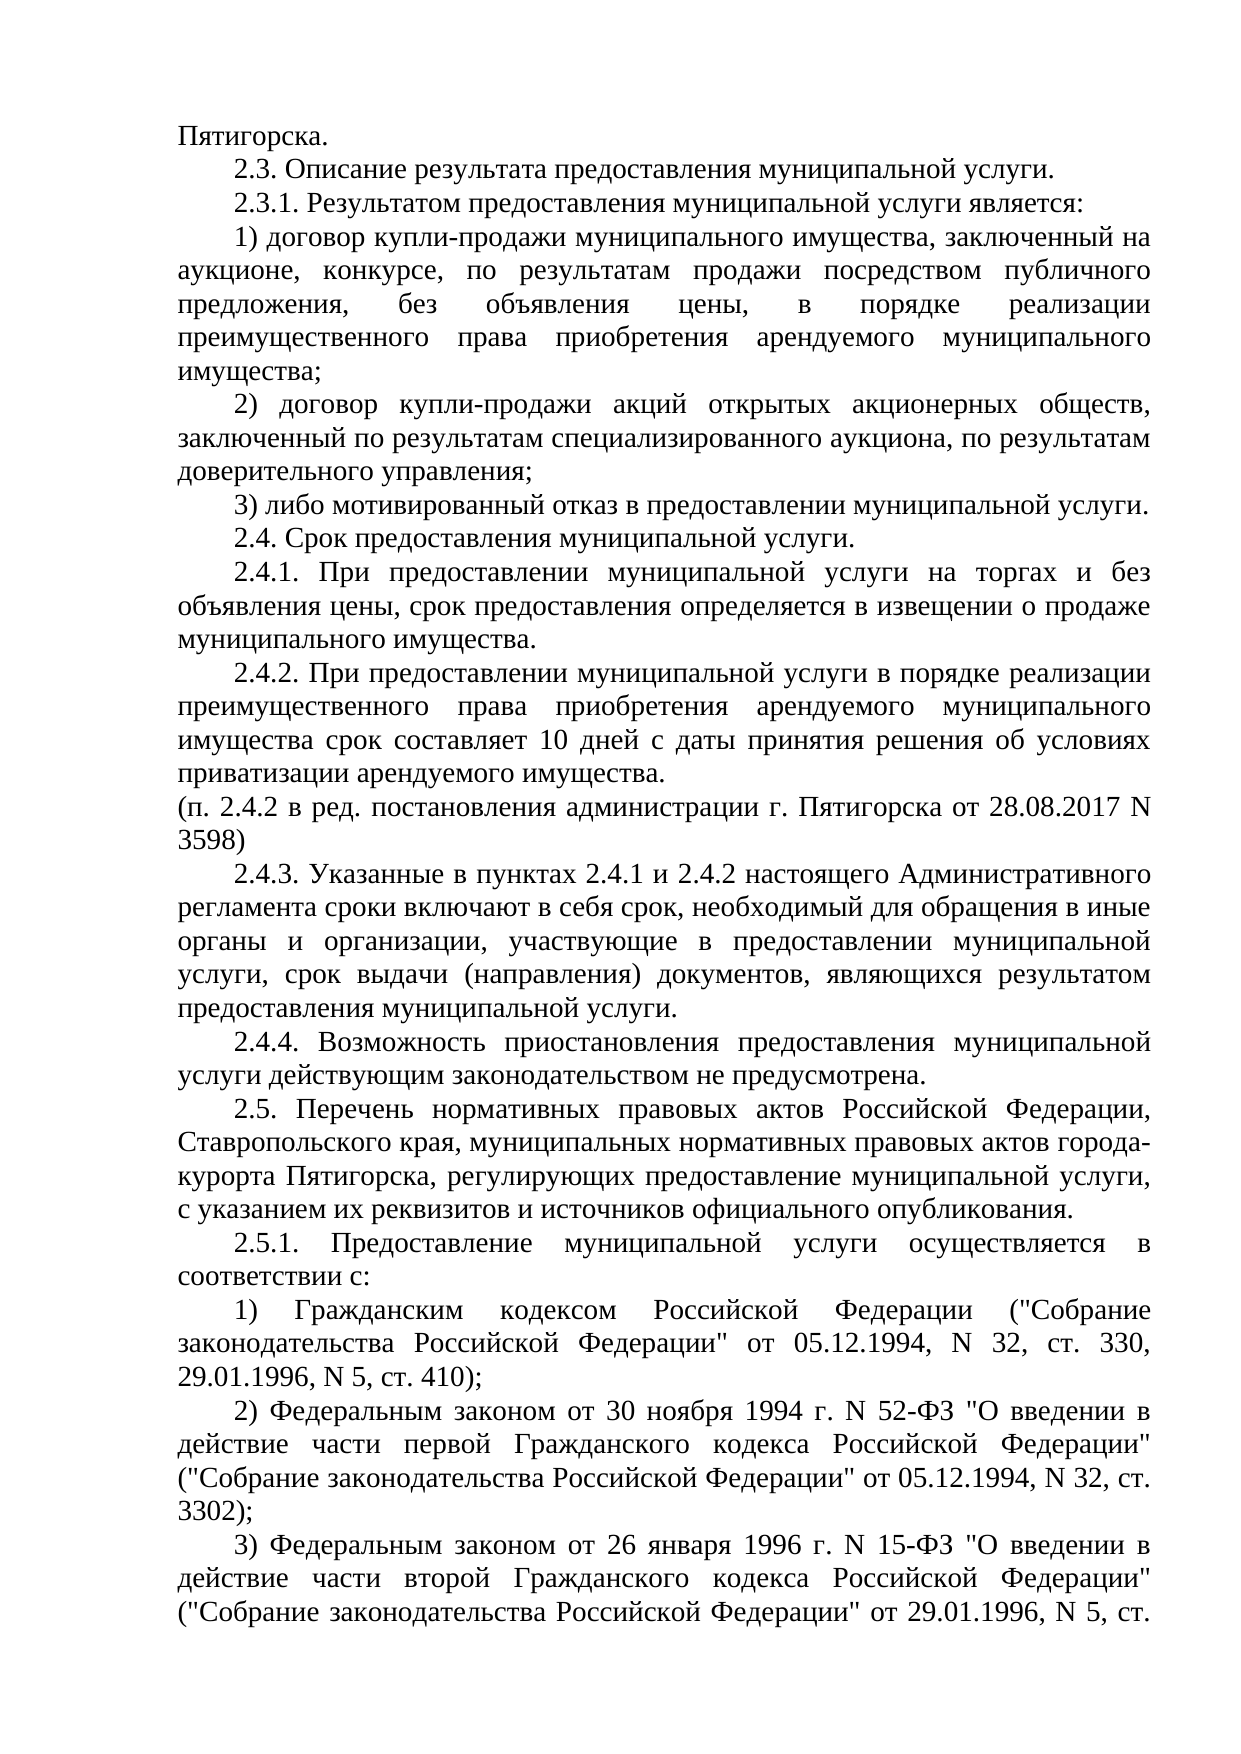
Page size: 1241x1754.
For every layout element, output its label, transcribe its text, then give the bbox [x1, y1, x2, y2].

text (п. 2.4.2 в ред. постановления администрации г. Пятигорска от 28.08.2017 N 3598) [177, 789, 1152, 856]
text 1) договор купли-продажи муниципального имущества, заключенный на аукционе, конкурсе, по результатам продажи посредством публичного предложения, без объявления цены, в порядке реализации преимущественного права приобретения арендуемого муниципального имущества; [177, 219, 1152, 386]
text 2.3.1. Результатом предоставления муниципальной услуги является: [177, 185, 1152, 219]
text 1) Гражданским кодексом Российской Федерации ("Собрание законодательства Российской Федерации" от 05.12.1994, N 32, ст. 330, 29.01.1996, N 5, ст. 410); [177, 1292, 1152, 1393]
text 2.4.3. Указанные в пунктах 2.4.1 и 2.4.2 настоящего Административного регламента сроки включают в себя срок, необходимый для обращения в иные органы и организации, участвующие в предоставлении муниципальной услуги, срок выдачи (направления) документов, являющихся результатом предоставления муниципальной услуги. [177, 856, 1152, 1024]
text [177, 118, 1152, 152]
text 2.4.1. При предоставлении муниципальной услуги на торгах и без объявления цены, срок предоставления определяется в извещении о продаже муниципального имущества. [177, 554, 1152, 655]
text 2.5. Перечень нормативных правовых актов Российской Федерации, Ставропольского края, муниципальных нормативных правовых актов города-курорта Пятигорска, регулирующих предоставление муниципальной услуги, с указанием их реквизитов и источников официального опубликования. [177, 1091, 1152, 1225]
text 2) Федеральным законом от 30 ноября 1994 г. N 52-ФЗ "О введении в действие части первой Гражданского кодекса Российской Федерации" ("Собрание законодательства Российской Федерации" от 05.12.1994, N 32, ст. 3302); [177, 1393, 1152, 1527]
text 2.3. Описание результата предоставления муниципальной услуги. [177, 152, 1152, 185]
text 2.4. Срок предоставления муниципальной услуги. [177, 521, 1152, 554]
text 2) договор купли-продажи акций открытых акционерных обществ, заключенный по результатам специализированного аукциона, по результатам доверительного управления; [177, 386, 1152, 487]
text 3) либо мотивированный отказ в предоставлении муниципальной услуги. [177, 487, 1152, 521]
text 2.5.1. Предоставление муниципальной услуги осуществляется в соответствии с: [177, 1225, 1152, 1292]
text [177, 1527, 1152, 1627]
text 2.4.4. Возможность приостановления предоставления муниципальной услуги действующим законодательством не предусмотрена. [177, 1024, 1152, 1091]
text 2.4.2. При предоставлении муниципальной услуги в порядке реализации преимущественного права приобретения арендуемого муниципального имущества срок составляет 10 дней с даты принятия решения об условиях приватизации арендуемого имущества. [177, 655, 1152, 789]
